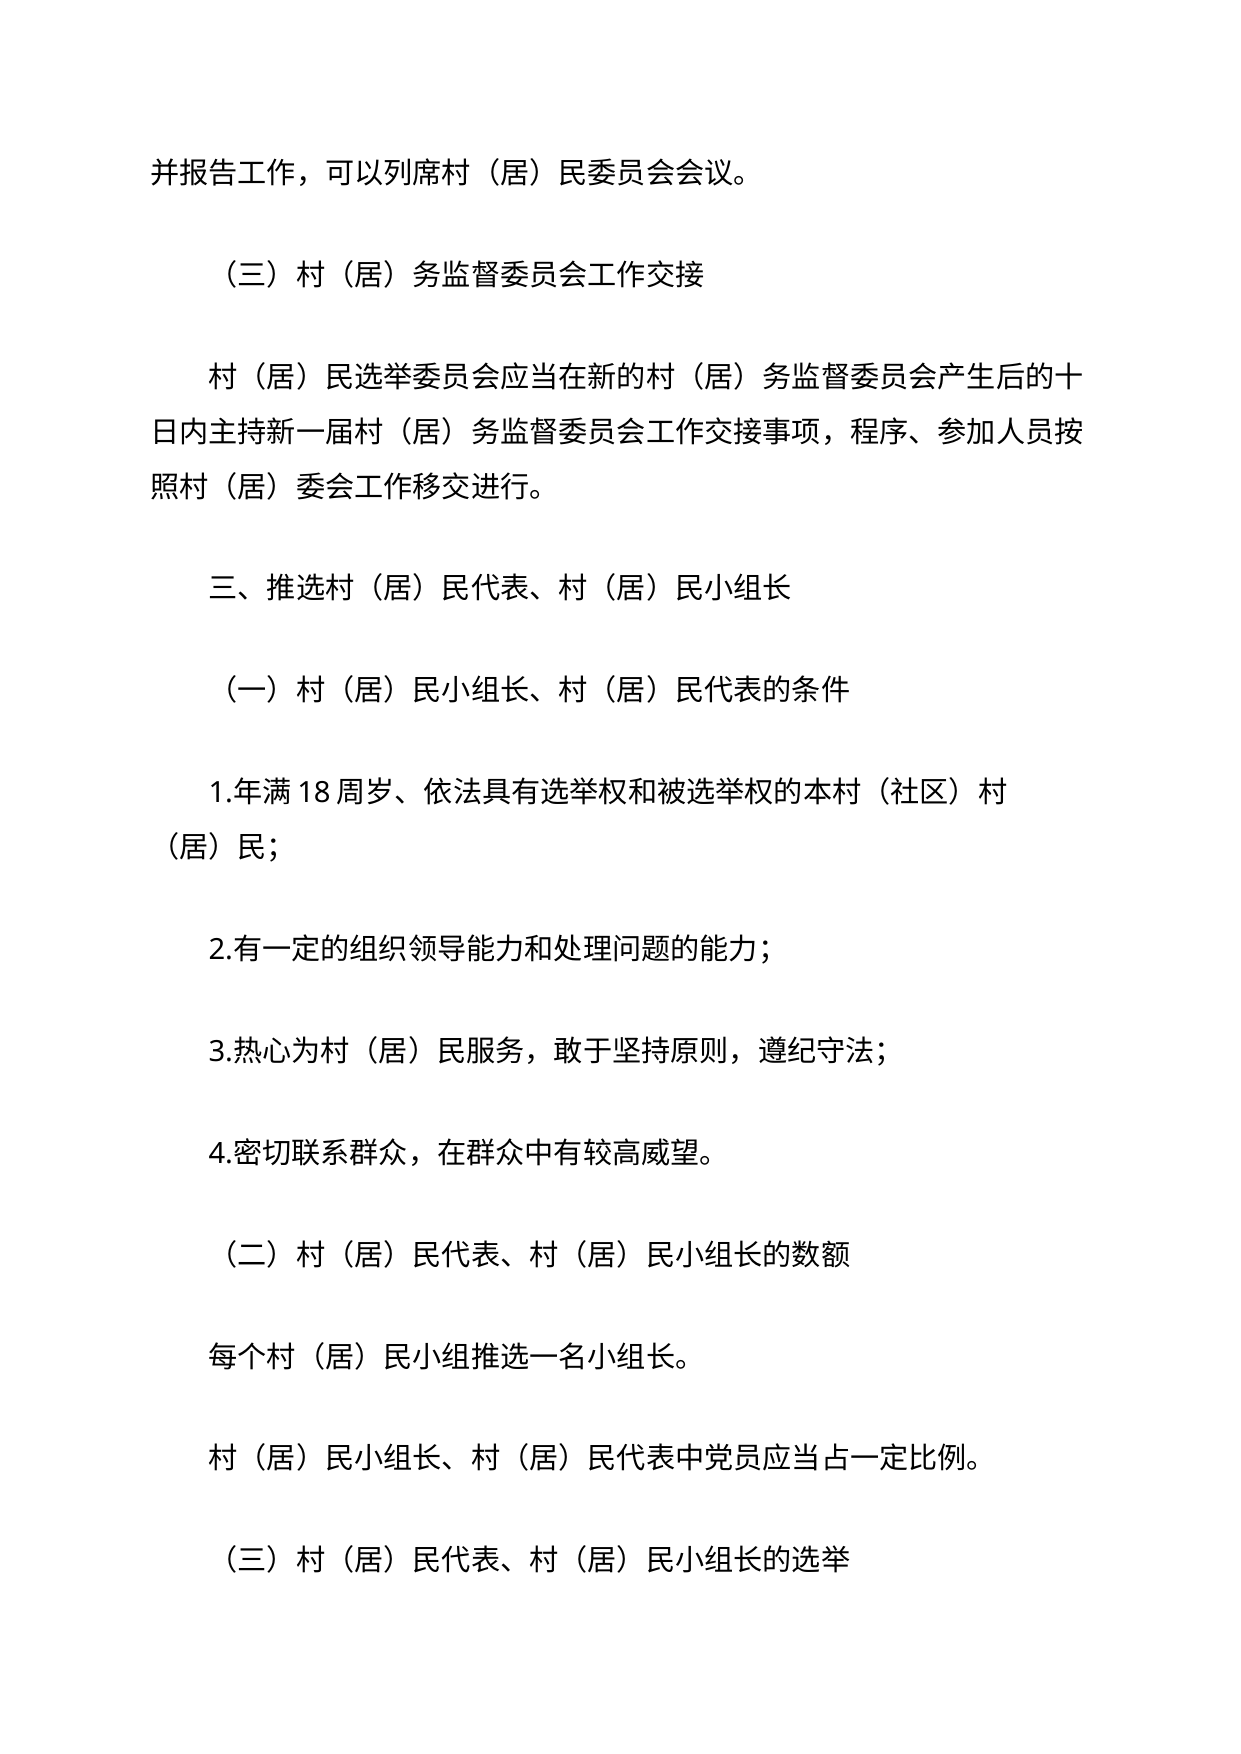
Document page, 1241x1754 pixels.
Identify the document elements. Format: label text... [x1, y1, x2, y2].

text 3.热心为村（居）民服务，敢于坚持原则，遵纪守法； [150, 1027, 1090, 1070]
text 每个村（居）民小组推选一名小组长。 [150, 1333, 1090, 1375]
text （二）村（居）民代表、村（居）民小组长的数额 [150, 1231, 1090, 1274]
text （三）村（居）务监督委员会工作交接 [150, 252, 1090, 294]
text 三、推选村（居）民代表、村（居）民小组长 [150, 565, 1090, 607]
text 村（居）民小组长、村（居）民代表中党员应当占一定比例。 [150, 1435, 1090, 1477]
text 村（居）民选举委员会应当在新的村（居）务监督委员会产生后的十日内主持新一届村（居）务监督委员会工作交接事项，程序、参加人员按照村（居）委会工作移交进行。 [150, 353, 1090, 506]
text 4.密切联系群众，在群众中有较高威望。 [150, 1129, 1090, 1172]
text （一）村（居）民小组长、村（居）民代表的条件 [150, 667, 1090, 709]
text （三）村（居）民代表、村（居）民小组长的选举 [150, 1537, 1090, 1579]
text 2.有一定的组织领导能力和处理问题的能力； [150, 925, 1090, 968]
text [150, 150, 1090, 192]
text 1.年满18周岁、依法具有选举权和被选举权的本村（社区）村（居）民； [150, 769, 1090, 866]
